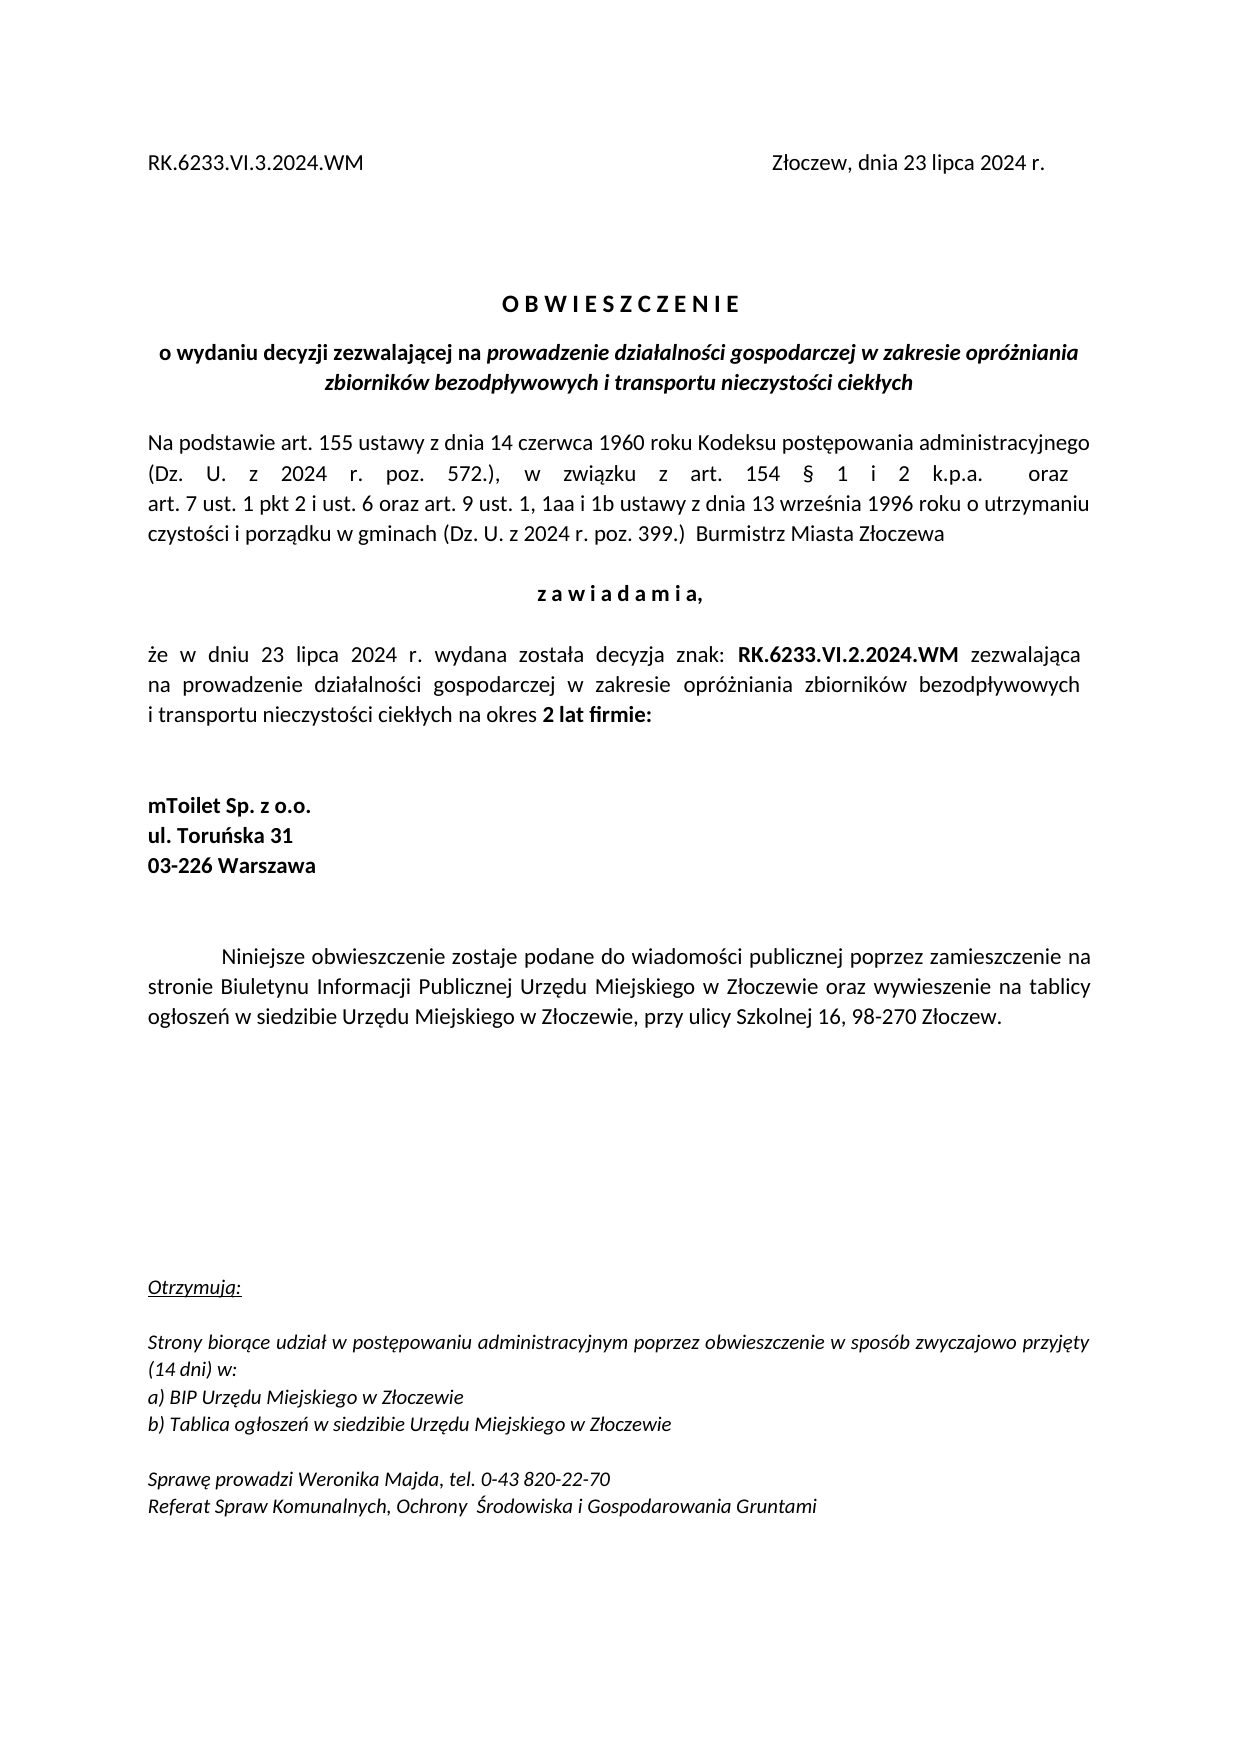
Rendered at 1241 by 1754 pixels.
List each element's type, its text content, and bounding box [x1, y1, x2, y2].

text Sprawę prowadzi Weronika Majda, tel. 0-43 820-22-70 [148, 1466, 1093, 1491]
text RK.6233.VI.3.2024.WM Złoczew, dnia 23 lipca 2024 r. [148, 148, 1093, 176]
text a) BIP Urzędu Miejskiego w Złoczewie [148, 1384, 1093, 1409]
text o wydaniu decyzji zezwalającej na prowadzenie działalności gospodarczej w zakresie opróżniania zbiorników bezodpływowych i transportu nieczystości ciekłych [148, 338, 1093, 396]
text 03-226 Warszawa [148, 851, 1093, 879]
text że w dniu 23 lipca 2024 r. wydana została decyzja znak: RK.6233.VI.2.2024.WM zezwalająca na prowadzenie działalności gospodarczej w zakresie opróżniania zbiorników bezodpływowych i transportu nieczystości ciekłych na okres 2 lat firmie: [148, 640, 1093, 728]
text z a w i a d a m i a, [148, 579, 1093, 607]
text O B W I E S Z C Z E N I E [148, 288, 1093, 319]
text ul. Toruńska 31 [148, 821, 1093, 849]
text Strony biorące udział w postępowaniu administracyjnym poprzez obwieszczenie w sposób zwyczajowo przyjęty (14 dni) w: [148, 1329, 1093, 1382]
text Na podstawie art. 155 ustawy z dnia 14 czerwca 1960 roku Kodeksu postępowania administracyjnego (Dz. U. z 2024 r. poz. 572.), w związku z art. 154 § 1 i 2 k.p.a. oraz art. 7 ust. 1 pkt 2 i ust. 6 oraz art. 9 ust. 1, 1aa i 1b ustawy z dnia 13 września 1996 roku o utrzymaniu czystości i porządku w gminach (Dz. U. z 2024 r. poz. 399.) Burmistrz Miasta Złoczewa [148, 428, 1093, 547]
text Niniejsze obwieszczenie zostaje podane do wiadomości publicznej poprzez zamieszczenie na stronie Biuletynu Informacji Publicznej Urzędu Miejskiego w Złoczewie oraz wywieszenie na tablicy ogłoszeń w siedzibie Urzędu Miejskiego w Złoczewie, przy ulicy Szkolnej 16, 98-270 Złoczew. [148, 942, 1093, 1030]
text Referat Spraw Komunalnych, Ochrony Środowiska i Gospodarowania Gruntami [148, 1493, 1093, 1519]
text mToilet Sp. z o.o. [148, 791, 1093, 819]
text b) Tablica ogłoszeń w siedzibie Urzędu Miejskiego w Złoczewie [148, 1411, 1093, 1437]
text Otrzymują: [148, 1274, 1093, 1300]
